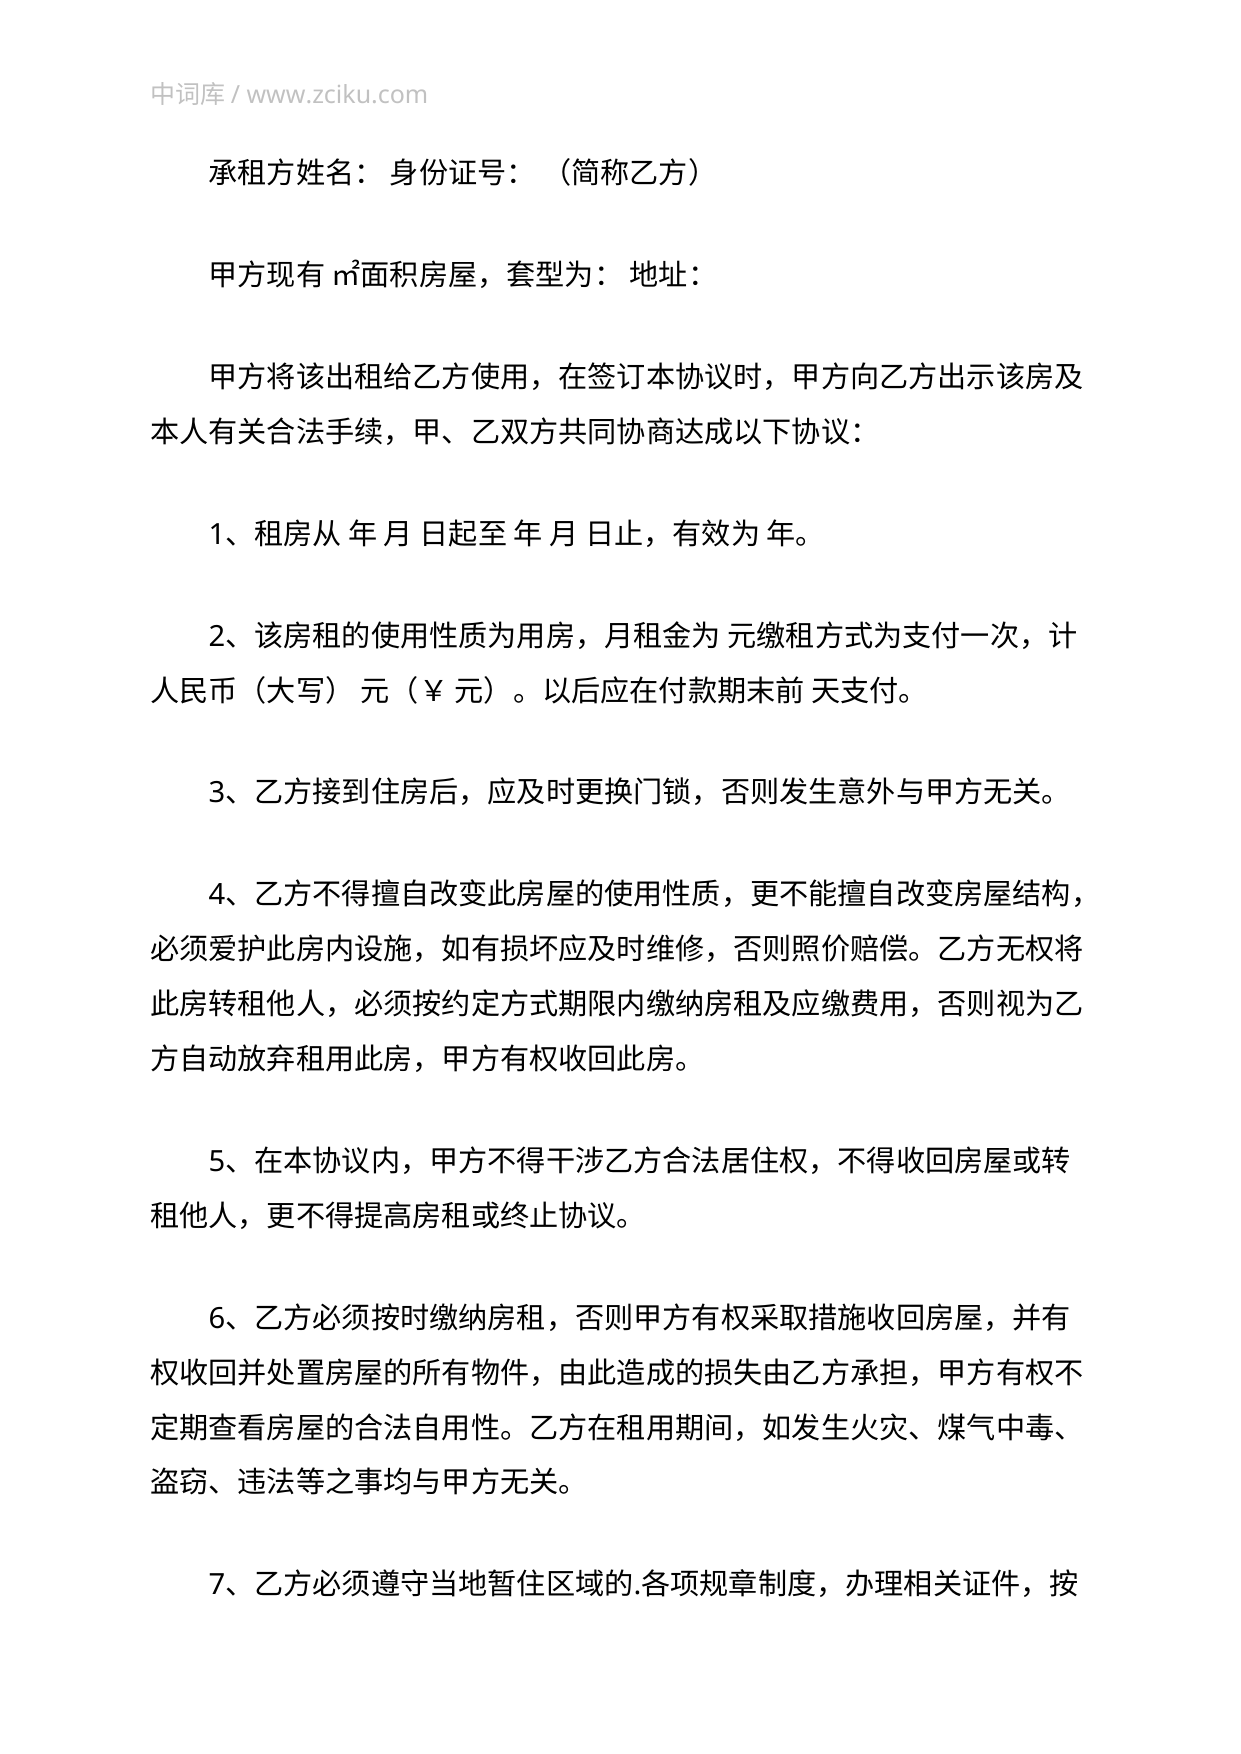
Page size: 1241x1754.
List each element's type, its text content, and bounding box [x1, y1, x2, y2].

text 4、乙方不得擅自改变此房屋的使用性质，更不能擅自改变房屋结构，必须爱护此房内设施，如有损坏应及时维修，否则照价赔偿。乙方无权将此房转租他人，必须按约定方式期限内缴纳房租及应缴费用，否则视为乙方自动放弃租用此房，甲方有权收回此房。 [150, 871, 1090, 1078]
text 6、乙方必须按时缴纳房租，否则甲方有权采取措施收回房屋，并有权收回并处置房屋的所有物件，由此造成的损失由乙方承担，甲方有权不定期查看房屋的合法自用性。乙方在租用期间，如发生火灾、煤气中毒、盗窃、违法等之事均与甲方无关。 [150, 1294, 1090, 1501]
text 5、在本协议内，甲方不得干涉乙方合法居住权，不得收回房屋或转租他人，更不得提高房租或终止协议。 [150, 1137, 1090, 1235]
text 甲方现有 ㎡面积房屋，套型为： 地址： [150, 252, 1090, 294]
text 承租方姓名： 身份证号： （简称乙方） [150, 150, 1090, 192]
text 3、乙方接到住房后，应及时更换门锁，否则发生意外与甲方无关。 [150, 769, 1090, 811]
text 2、该房租的使用性质为用房，月租金为 元缴租方式为支付一次，计人民币（大写） 元（￥ 元）。以后应在付款期末前 天支付。 [150, 612, 1090, 709]
text 甲方将该出租给乙方使用，在签订本协议时，甲方向乙方出示该房及本人有关合法手续，甲、乙双方共同协商达成以下协议： [150, 353, 1090, 451]
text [150, 1561, 1090, 1603]
text 1、租房从 年 月 日起至 年 月 日止，有效为 年。 [150, 510, 1090, 553]
